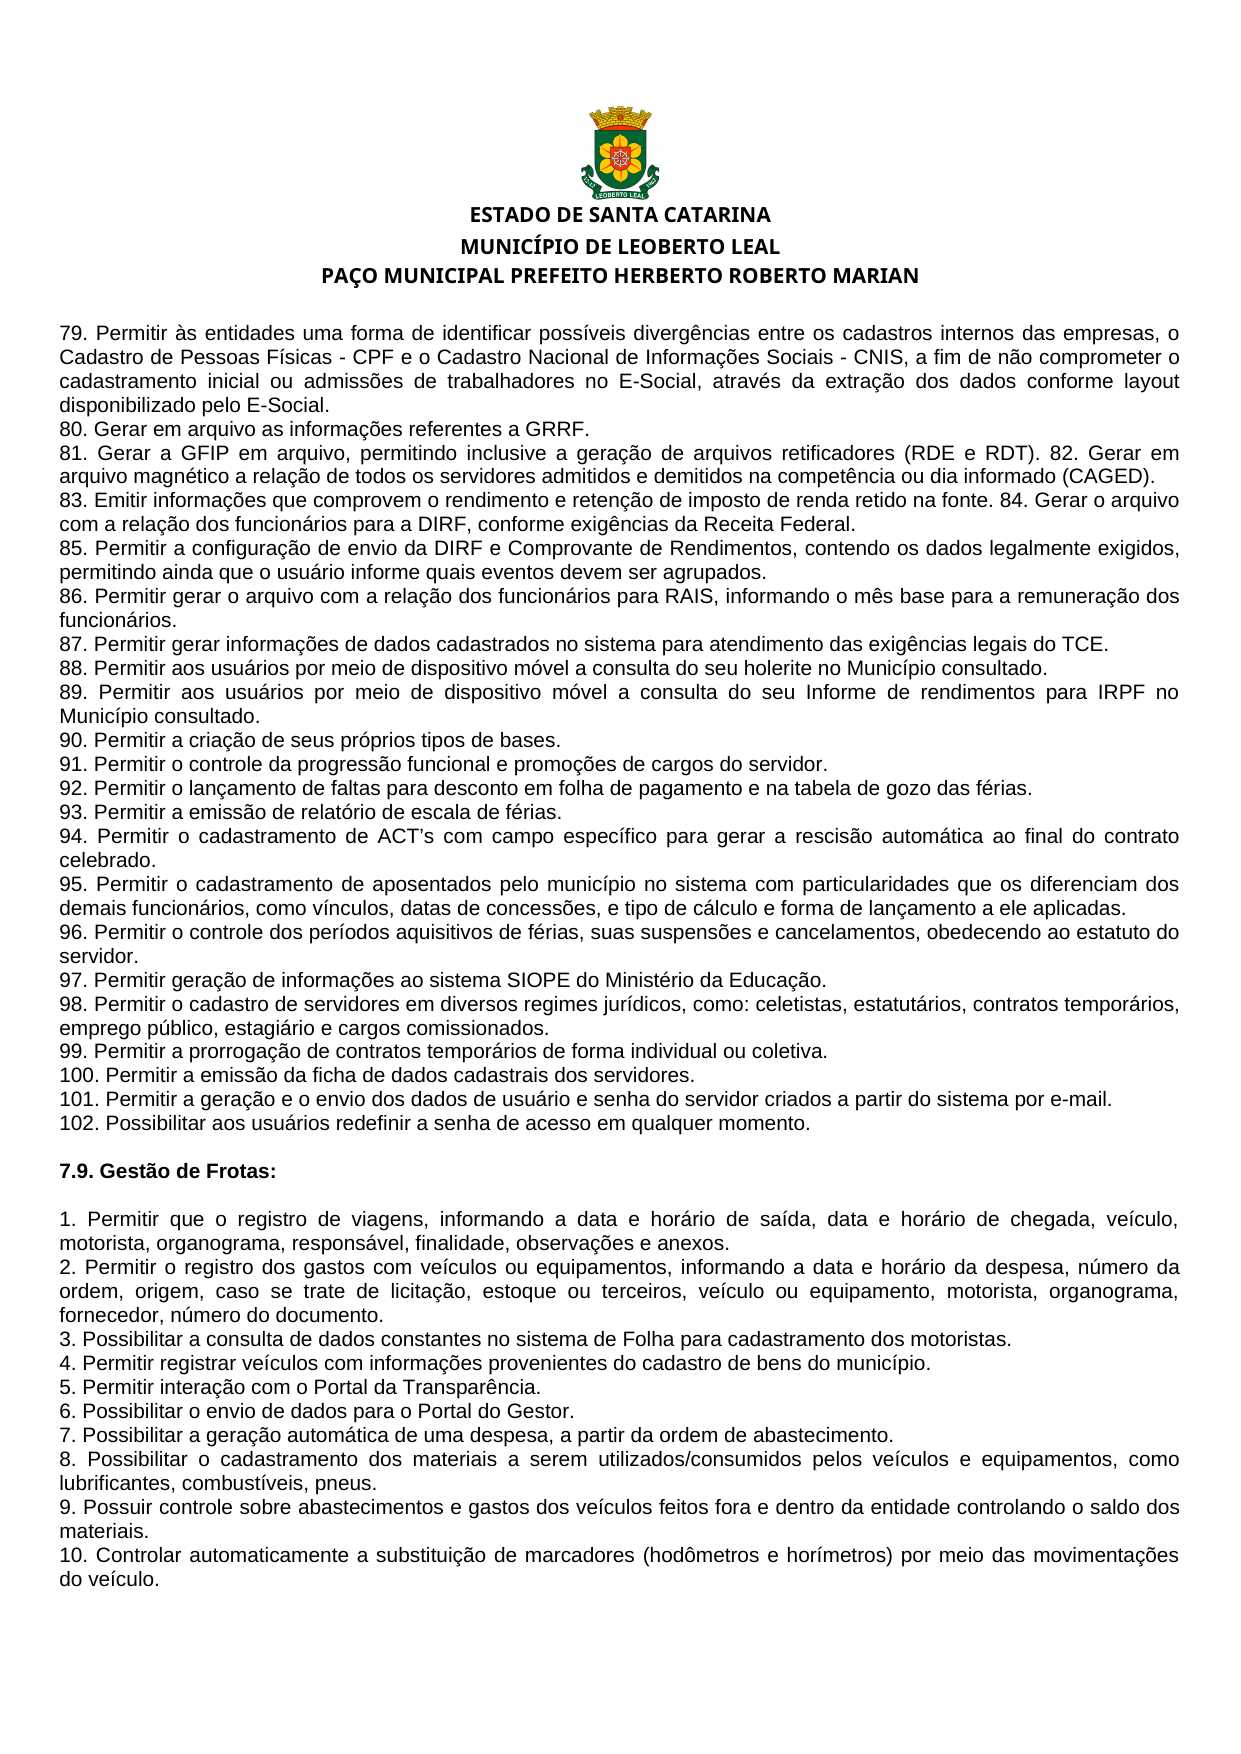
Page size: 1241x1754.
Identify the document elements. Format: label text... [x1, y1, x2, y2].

text 87. Permitir gerar informações de dados cadastrados no sistema para atendimento das exigências legais do TCE. [59, 632, 1181, 656]
text 81. Gerar a GFIP em arquivo, permitindo inclusive a geração de arquivos retificadores (RDE e RDT). 82. Gerar em arquivo magnético a relação de todos os servidores admitidos e demitidos na competência ou dia informado (CAGED). [59, 440, 1181, 488]
text 86. Permitir gerar o arquivo com a relação dos funcionários para RAIS, informando o mês base para a remuneração dos funcionários. [59, 584, 1181, 632]
text 85. Permitir a configuração de envio da DIRF e Comprovante de Rendimentos, contendo os dados legalmente exigidos, permitindo ainda que o usuário informe quais eventos devem ser agrupados. [59, 536, 1181, 584]
text 79. Permitir às entidades uma forma de identificar possíveis divergências entre os cadastros internos das empresas, o Cadastro de Pessoas Físicas - CPF e o Cadastro Nacional de Informações Sociais - CNIS, a fim de não comprometer o cadastramento inicial ou admissões de trabalhadores no E-Social, através da extração dos dados conforme layout disponibilizado pelo E-Social. [59, 321, 1181, 416]
text 3. Possibilitar a consulta de dados constantes no sistema de Folha para cadastramento dos motoristas. [59, 1327, 1181, 1351]
text 95. Permitir o cadastramento de aposentados pelo município no sistema com particularidades que os diferenciam dos demais funcionários, como vínculos, datas de concessões, e tipo de cálculo e forma de lançamento a ele aplicadas. [59, 872, 1181, 919]
text 7. Possibilitar a geração automática de uma despesa, a partir da ordem de abastecimento. [59, 1423, 1181, 1447]
text 9. Possuir controle sobre abastecimentos e gastos dos veículos feitos fora e dentro da entidade controlando o saldo dos materiais. [59, 1494, 1181, 1542]
text 100. Permitir a emissão da ficha de dados cadastrais dos servidores. [59, 1063, 1181, 1087]
text 101. Permitir a geração e o envio dos dados de usuário e senha do servidor criados a partir do sistema por e-mail. [59, 1087, 1181, 1111]
text 1. Permitir que o registro de viagens, informando a data e horário de saída, data e horário de chegada, veículo, motorista, organograma, responsável, finalidade, observações e anexos. [59, 1207, 1181, 1255]
text 83. Emitir informações que comprovem o rendimento e retenção de imposto de renda retido na fonte. 84. Gerar o arquivo com a relação dos funcionários para a DIRF, conforme exigências da Receita Federal. [59, 488, 1181, 536]
text 99. Permitir a prorrogação de contratos temporários de forma individual ou coletiva. [59, 1039, 1181, 1063]
text 91. Permitir o controle da progressão funcional e promoções de cargos do servidor. [59, 752, 1181, 776]
text 90. Permitir a criação de seus próprios tipos de bases. [59, 728, 1181, 752]
text 5. Permitir interação com o Portal da Transparência. [59, 1375, 1181, 1399]
text 88. Permitir aos usuários por meio de dispositivo móvel a consulta do seu holerite no Município consultado. [59, 656, 1181, 680]
text 98. Permitir o cadastro de servidores em diversos regimes jurídicos, como: celetistas, estatutários, contratos temporários, emprego público, estagiário e cargos comissionados. [59, 991, 1181, 1039]
text 8. Possibilitar o cadastramento dos materiais a serem utilizados/consumidos pelos veículos e equipamentos, como lubrificantes, combustíveis, pneus. [59, 1447, 1181, 1494]
text 92. Permitir o lançamento de faltas para desconto em folha de pagamento e na tabela de gozo das férias. [59, 776, 1181, 800]
text 89. Permitir aos usuários por meio de dispositivo móvel a consulta do seu Informe de rendimentos para IRPF no Município consultado. [59, 680, 1181, 728]
picture [581, 106, 660, 200]
text 10. Controlar automaticamente a substituição de marcadores (hodômetros e horímetros) por meio das movimentações do veículo. [59, 1542, 1181, 1590]
text 94. Permitir o cadastramento de ACT’s com campo específico para gerar a rescisão automática ao final do contrato celebrado. [59, 824, 1181, 872]
text 102. Possibilitar aos usuários redefinir a senha de acesso em qualquer momento. [59, 1111, 1181, 1135]
text 7.9. Gestão de Frotas: [59, 1159, 1181, 1183]
text 97. Permitir geração de informações ao sistema SIOPE do Ministério da Educação. [59, 967, 1181, 991]
text 2. Permitir o registro dos gastos com veículos ou equipamentos, informando a data e horário da despesa, número da ordem, origem, caso se trate de licitação, estoque ou terceiros, veículo ou equipamento, motorista, organograma, fornecedor, número do documento. [59, 1255, 1181, 1327]
text 80. Gerar em arquivo as informações referentes a GRRF. [59, 416, 1181, 440]
text 4. Permitir registrar veículos com informações provenientes do cadastro de bens do município. [59, 1351, 1181, 1375]
text 6. Possibilitar o envio de dados para o Portal do Gestor. [59, 1399, 1181, 1423]
text 96. Permitir o controle dos períodos aquisitivos de férias, suas suspensões e cancelamentos, obedecendo ao estatuto do servidor. [59, 919, 1181, 967]
text 93. Permitir a emissão de relatório de escala de férias. [59, 800, 1181, 824]
